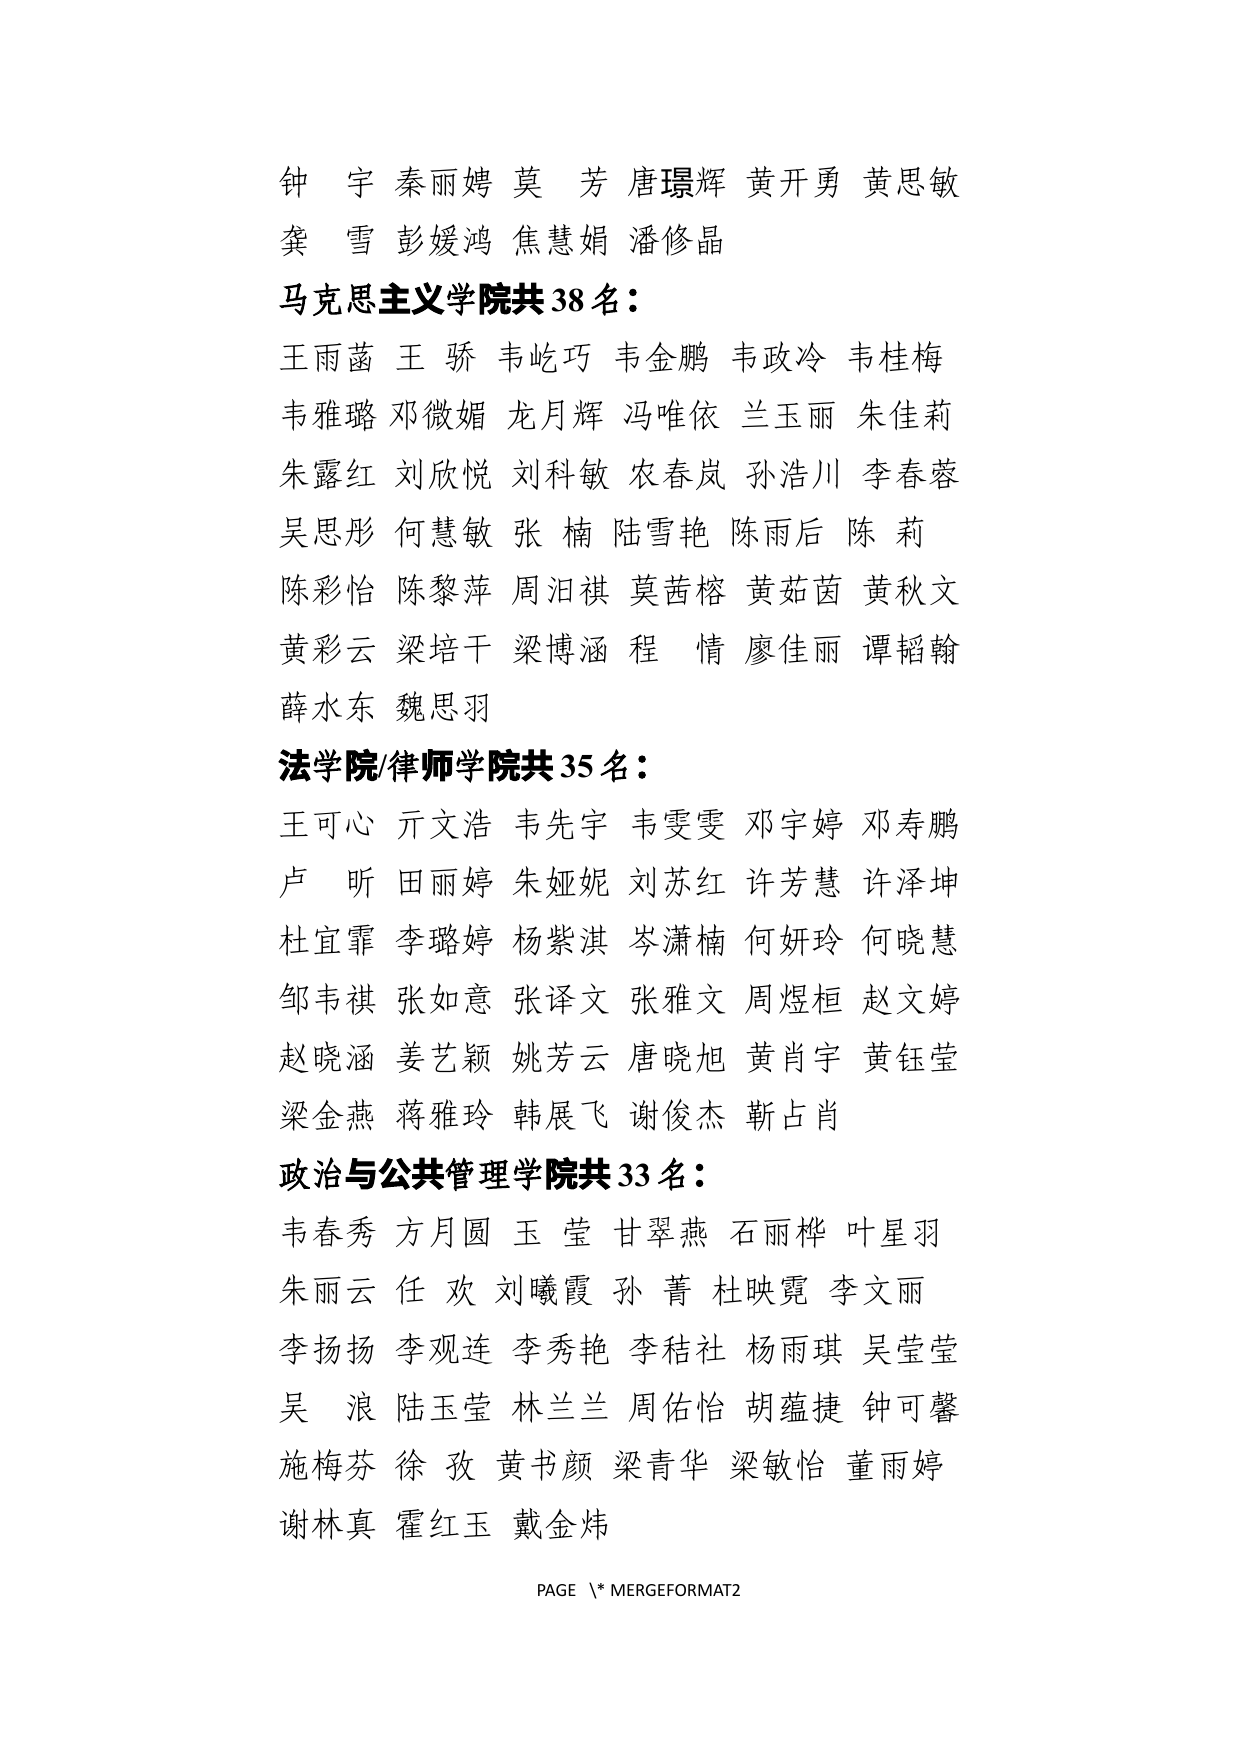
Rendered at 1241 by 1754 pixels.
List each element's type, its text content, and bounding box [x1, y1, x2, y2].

text 施梅芬 徐孜 黄书颜 梁青华 梁敏怡 董雨婷 [177, 1431, 1063, 1489]
text 钟 宇 秦丽娉 莫 芳 唐璟辉 黄开勇 黄思敏 [177, 148, 1063, 206]
text 政治与公共管理学院共33名： [177, 1139, 1063, 1198]
text 韦雅璐 邓微媚 龙月辉 冯唯依 兰玉丽 朱佳莉 [177, 381, 1063, 439]
text 李扬扬 李观连 李秀艳 李秸社 杨雨琪 吴莹莹 [177, 1314, 1063, 1373]
text 韦春秀 方月圆 玉莹 甘翠燕 石丽桦 叶星羽 [177, 1198, 1063, 1256]
text 龚 雪 彭媛鸿 焦慧娟 潘修晶 [177, 206, 1063, 264]
text 梁金燕 蒋雅玲 韩展飞 谢俊杰 靳占肖 [177, 1081, 1063, 1139]
text 卢 昕 田丽婷 朱娅妮 刘苏红 许芳慧 许泽坤 [177, 848, 1063, 906]
text 谢林真 霍红玉 戴金炜 [177, 1489, 1063, 1548]
text 吴 浪 陆玉莹 林兰兰 周佑怡 胡蕴捷 钟可馨 [177, 1373, 1063, 1431]
text 马克思主义学院共38名： [177, 264, 1063, 323]
text 吴思彤 何慧敏 张楠 陆雪艳 陈雨后 陈莉 [177, 498, 1063, 556]
text 薛水东 魏思羽 [177, 673, 1063, 731]
text 朱丽云 任欢 刘曦霞 孙菁 杜映霓 李文丽 [177, 1256, 1063, 1314]
text 陈彩怡 陈黎萍 周汨祺 莫茜榕 黄茹茵 黄秋文 [177, 556, 1063, 614]
text 法学院/律师学院共35名： [177, 731, 1063, 789]
text 杜宜霏 李璐婷 杨紫淇 岑潇楠 何妍玲 何晓慧 [177, 906, 1063, 964]
text 黄彩云 梁培干 梁博涵 程 情 廖佳丽 谭韬翰 [177, 614, 1063, 673]
text 邹韦祺 张如意 张译文 张雅文 周煜桓 赵文婷 [177, 964, 1063, 1023]
text 王雨菡 王骄 韦屹巧 韦金鹏 韦政冷 韦桂梅 [177, 323, 1063, 381]
text 赵晓涵 姜艺颖 姚芳云 唐晓旭 黄肖宇 黄钰莹 [177, 1023, 1063, 1081]
text 王可心 亓文浩 韦先宇 韦雯雯 邓宇婷 邓寿鹏 [177, 789, 1063, 848]
text 朱露红 刘欣悦 刘科敏 农春岚 孙浩川 李春蓉 [177, 439, 1063, 498]
